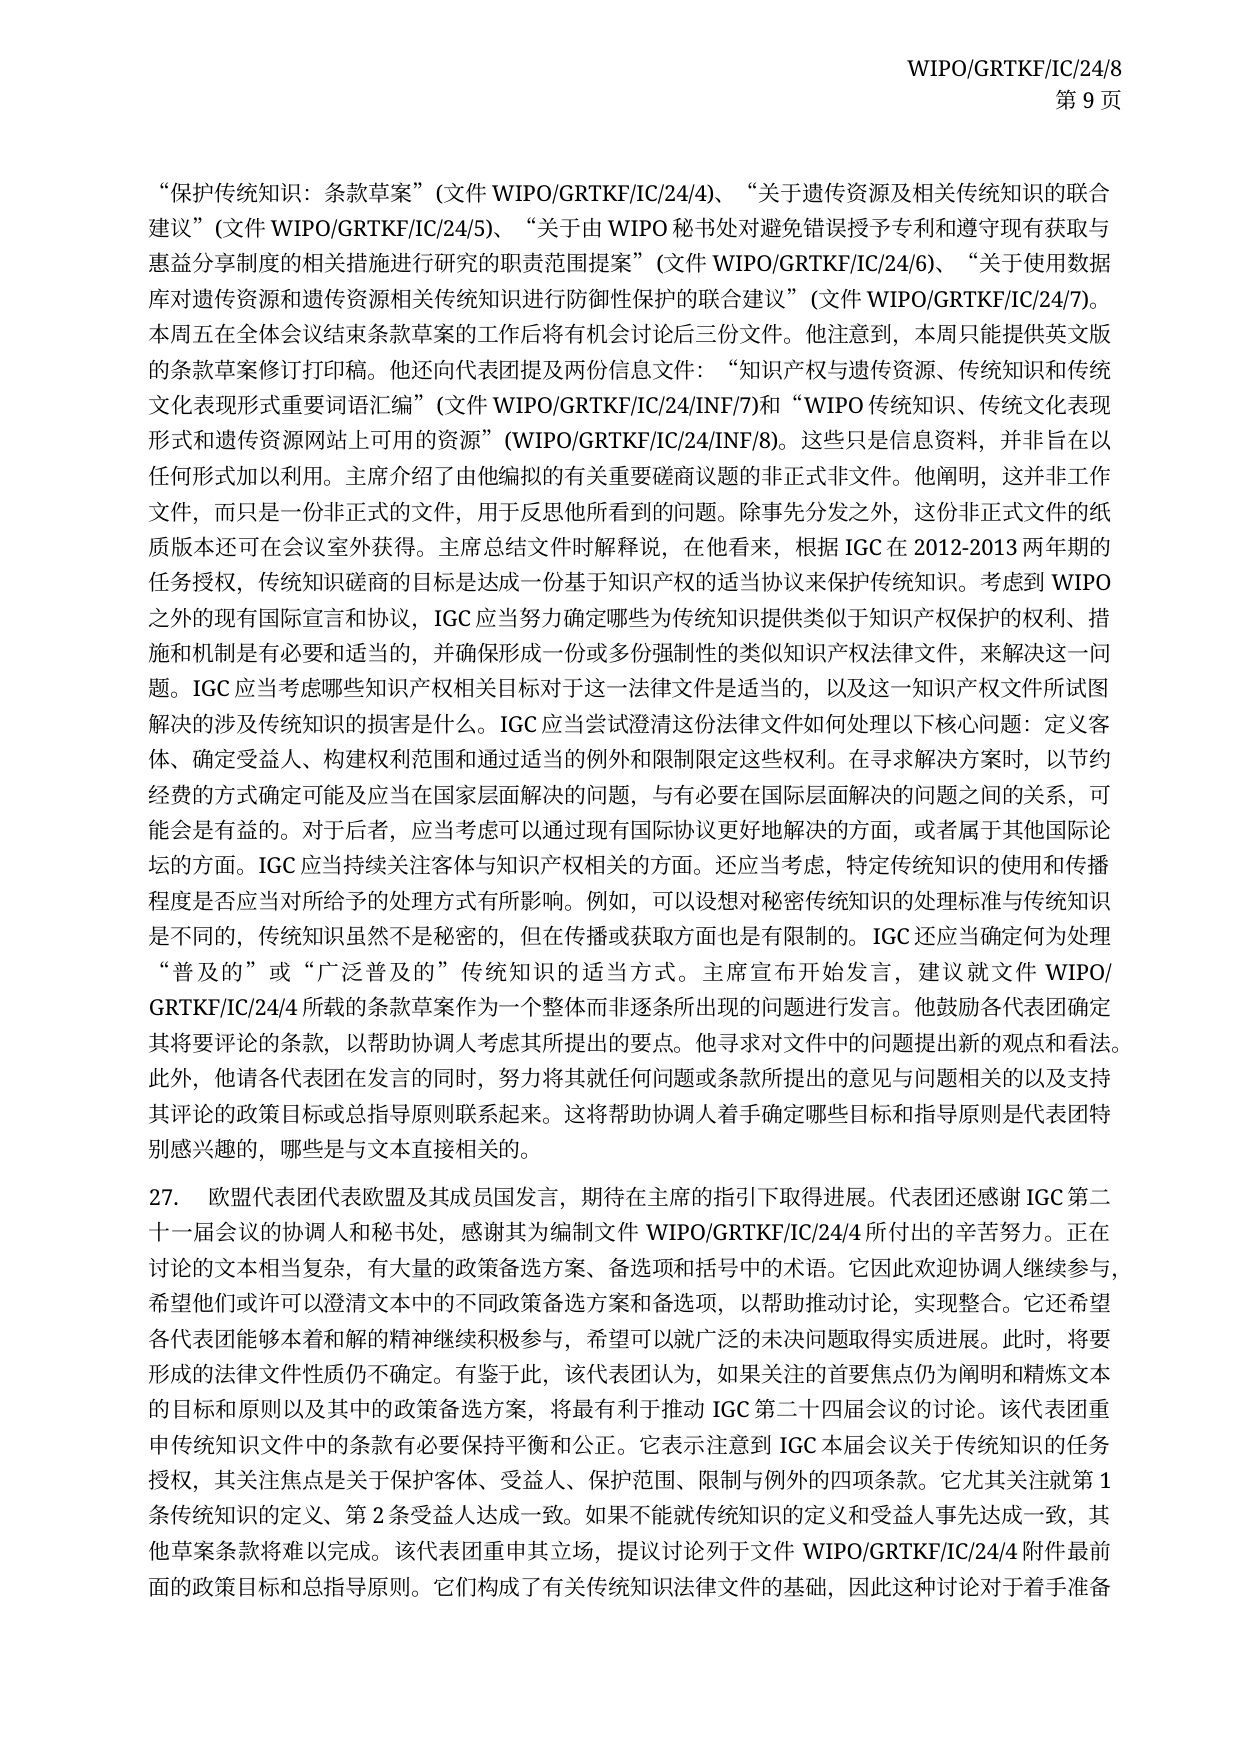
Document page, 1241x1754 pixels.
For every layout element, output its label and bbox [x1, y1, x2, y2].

list [149, 1176, 1111, 1601]
list [149, 172, 1111, 1164]
